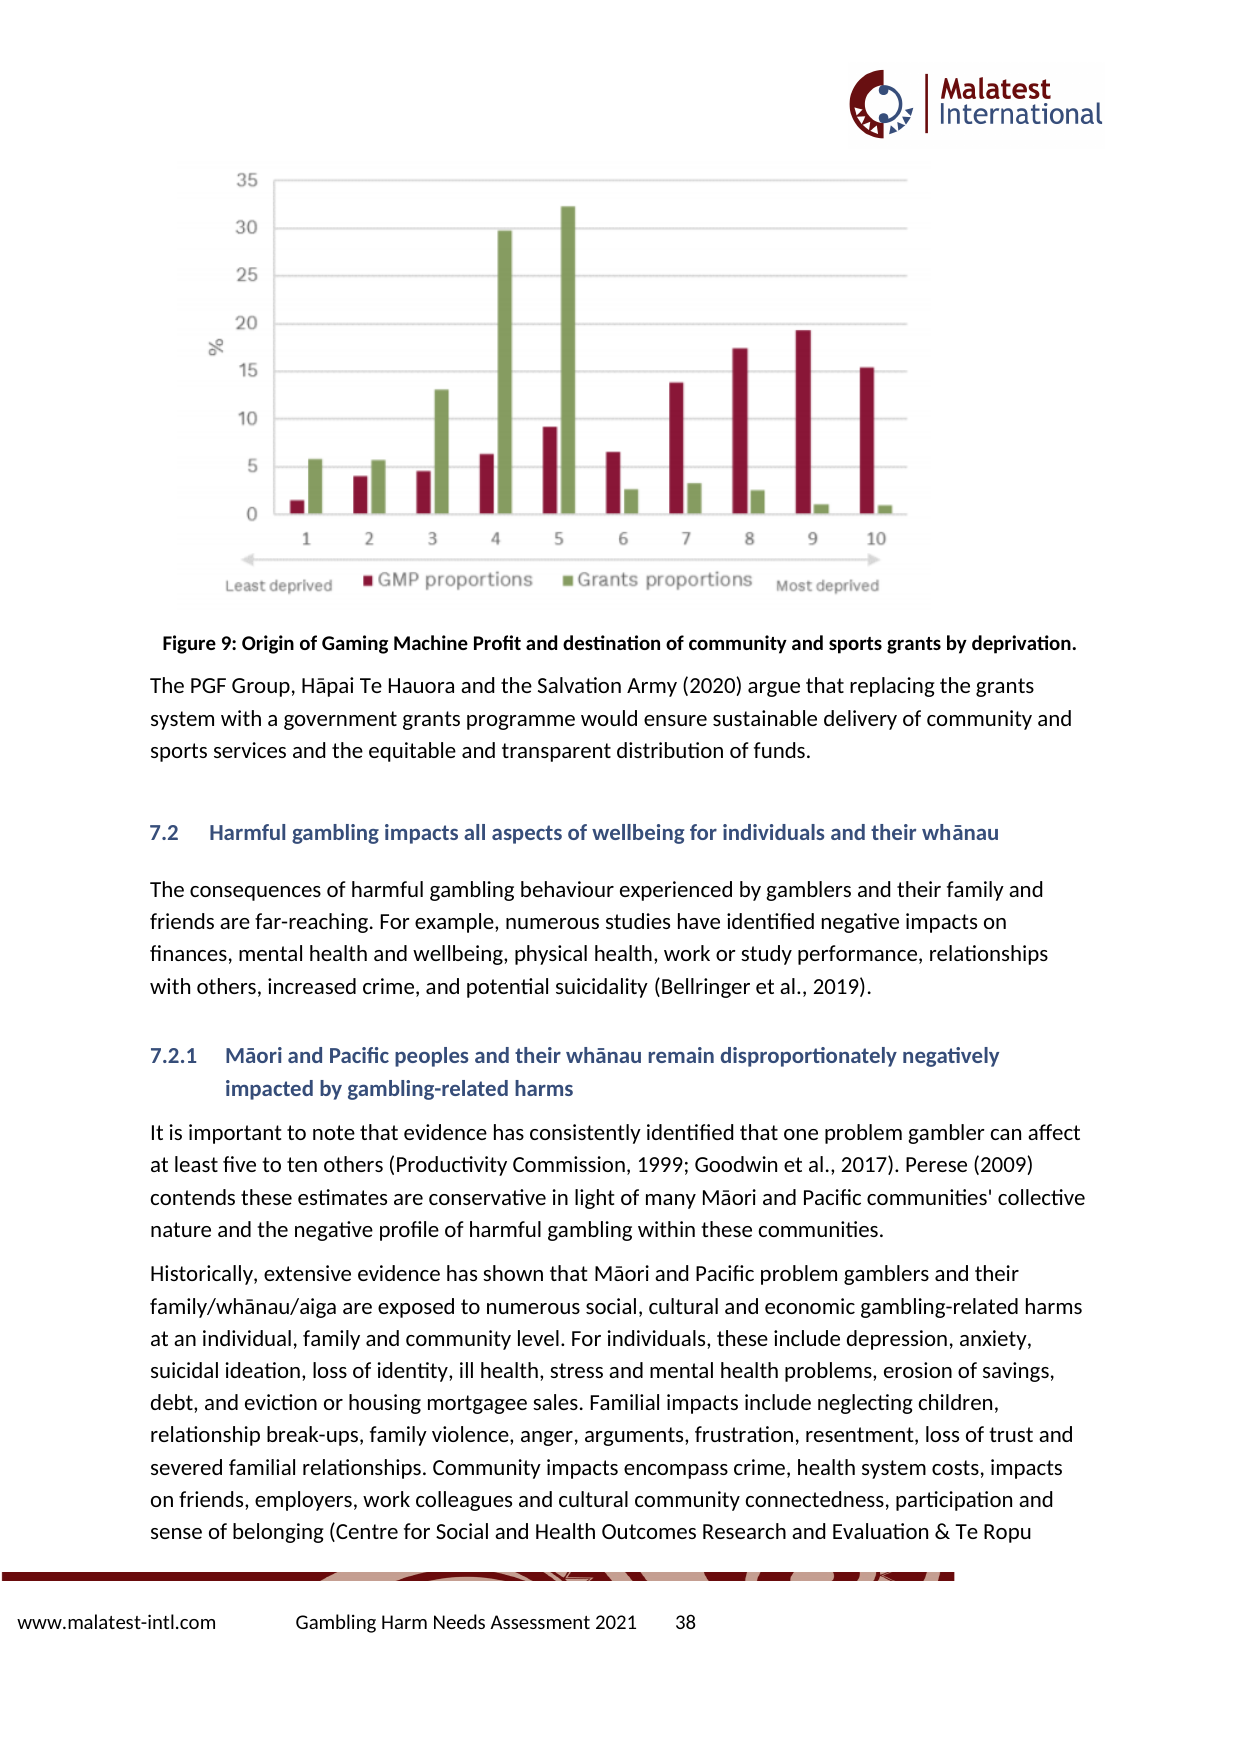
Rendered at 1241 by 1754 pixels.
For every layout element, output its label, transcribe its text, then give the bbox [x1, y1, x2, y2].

text It is important to note that evidence has consistently identified that one problem gambler can affect at least five to ten others (Productivity Commission, 1999; Goodwin et al., 2017). Perese (2009) contends these estimates are conservative in light of many Māori and Pacific communities' collective nature and the negative profile of harmful gambling within these communities. [150, 1118, 1090, 1243]
picture [1, 1572, 955, 1581]
subtitle Māori and Pacific peoples and their whānau remain disproportionately negatively impacted by gambling-related harms [150, 1041, 1090, 1102]
picture [848, 62, 1105, 149]
text The PGF Group, Hāpai Te Hauora and the Salvation Army (2020) argue that replacing the grants system with a government grants programme would ensure sustainable delivery of community and sports services and the equitable and transparent distribution of funds. [150, 671, 1090, 764]
text Figure 9: Origin of Gaming Machine Profit and destination of community and sports grants by deprivation. [150, 630, 1090, 655]
picture [150, 150, 943, 614]
subtitle Harmful gambling impacts all aspects of wellbeing for individuals and their whānau [149, 818, 1090, 846]
text The consequences of harmful gambling behaviour experienced by gamblers and their family and friends are far-reaching. For example, numerous studies have identified negative impacts on finances, mental health and wellbeing, physical health, work or study performance, relationships with others, increased crime, and potential suicidality (Bellringer et al., 2019). [150, 875, 1090, 1000]
